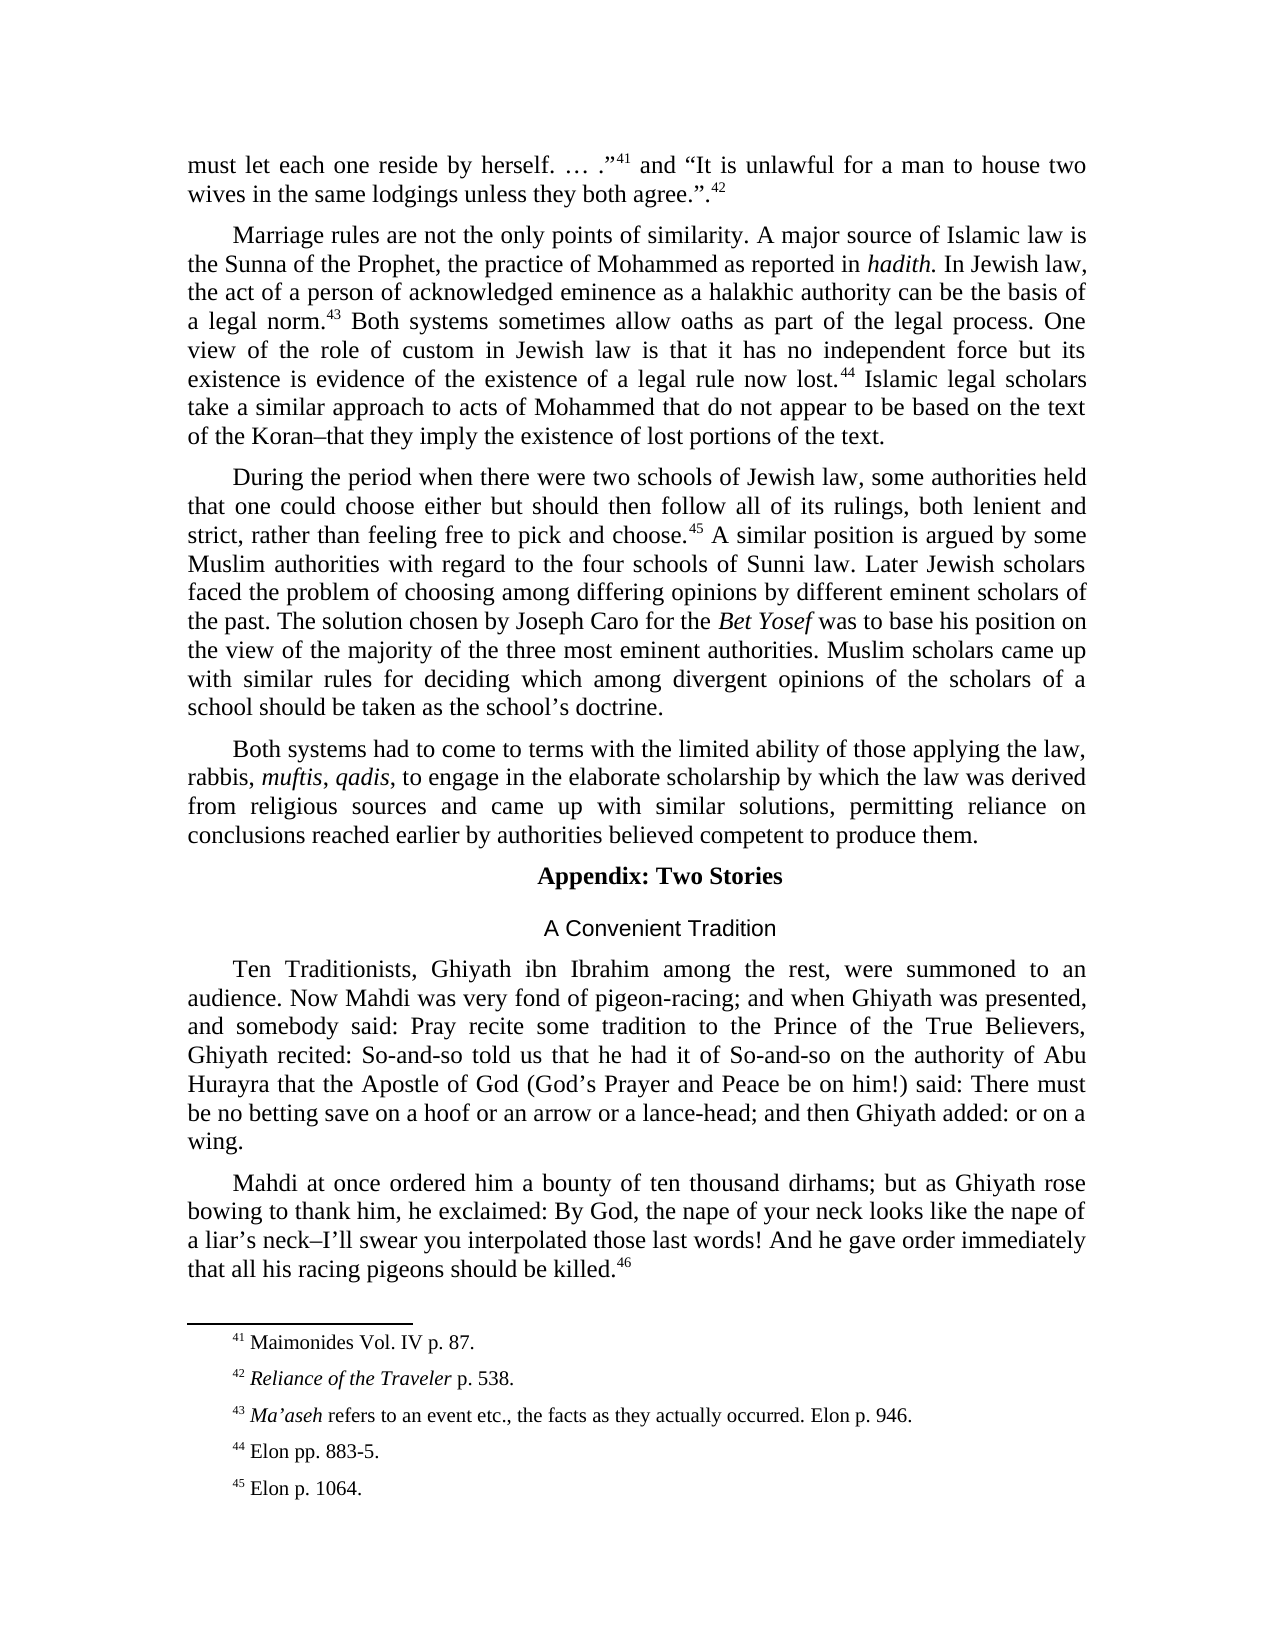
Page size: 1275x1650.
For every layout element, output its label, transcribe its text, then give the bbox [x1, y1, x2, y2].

text Ten Traditionists, Ghiyath ibn Ibrahim among the rest, were summoned to an audience. Now Mahdi was very fond of pigeon-racing; and when Ghiyath was presented, and somebody said: Pray recite some tradition to the Prince of the True Believers, Ghiyath recited: So-and-so told us that he had it of So-and-so on the authority of Abu Hurayra that the Apostle of God (God’s Prayer and Peace be on him!) said: There must be no betting save on a hoof or an arrow or a lance-head; and then Ghiyath added: or on a wing. [187, 954, 1087, 1155]
text Marriage rules are not the only points of similarity. A major source of Islamic law is the Sunna of the Prophet, the practice of Mohammed as reported in hadith. In Jewish law, the act of a person of acknowledged eminence as a halakhic authority can be the basis of a legal norm. Both systems sometimes allow oaths as part of the legal process. One view of the role of custom in Jewish law is that it has no independent force but its existence is evidence of the existence of a legal rule now lost. Islamic legal scholars take a similar approach to acts of Mohammed that do not appear to be based on the text of the Koran–that they imply the existence of lost portions of the text. [187, 220, 1087, 450]
text Both systems had to come to terms with the limited ability of those applying the law, rabbis, muftis, qadis, to engage in the elaborate scholarship by which the law was derived from religious sources and came up with similar solutions, permitting reliance on conclusions reached earlier by authorities believed competent to produce them. [187, 734, 1087, 849]
subtitle Appendix: Two Stories [187, 861, 1087, 890]
text During the period when there were two schools of Jewish law, some authorities held that one could choose either but should then follow all of its rulings, both lenient and strict, rather than feeling free to pick and choose. A similar position is argued by some Muslim authorities with regard to the four schools of Sunni law. Later Jewish scholars faced the problem of choosing among differing opinions by different eminent scholars of the past. The solution chosen by Joseph Caro for the Bet Yosef was to base his position on the view of the majority of the three most eminent authorities. Muslim scholars came up with similar rules for deciding which among divergent opinions of the scholars of a school should be taken as the school’s doctrine. [187, 462, 1087, 721]
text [187, 150, 1087, 207]
text Mahdi at once ordered him a bounty of ten thousand dirhams; but as Ghiyath rose bowing to thank him, he exclaimed: By God, the nape of your neck looks like the nape of a liar’s neck–I’ll swear you interpolated those last words! And he gave order immediately that all his racing pigeons should be killed. [187, 1168, 1087, 1283]
subtitle A Convenient Tradition [187, 915, 1087, 941]
